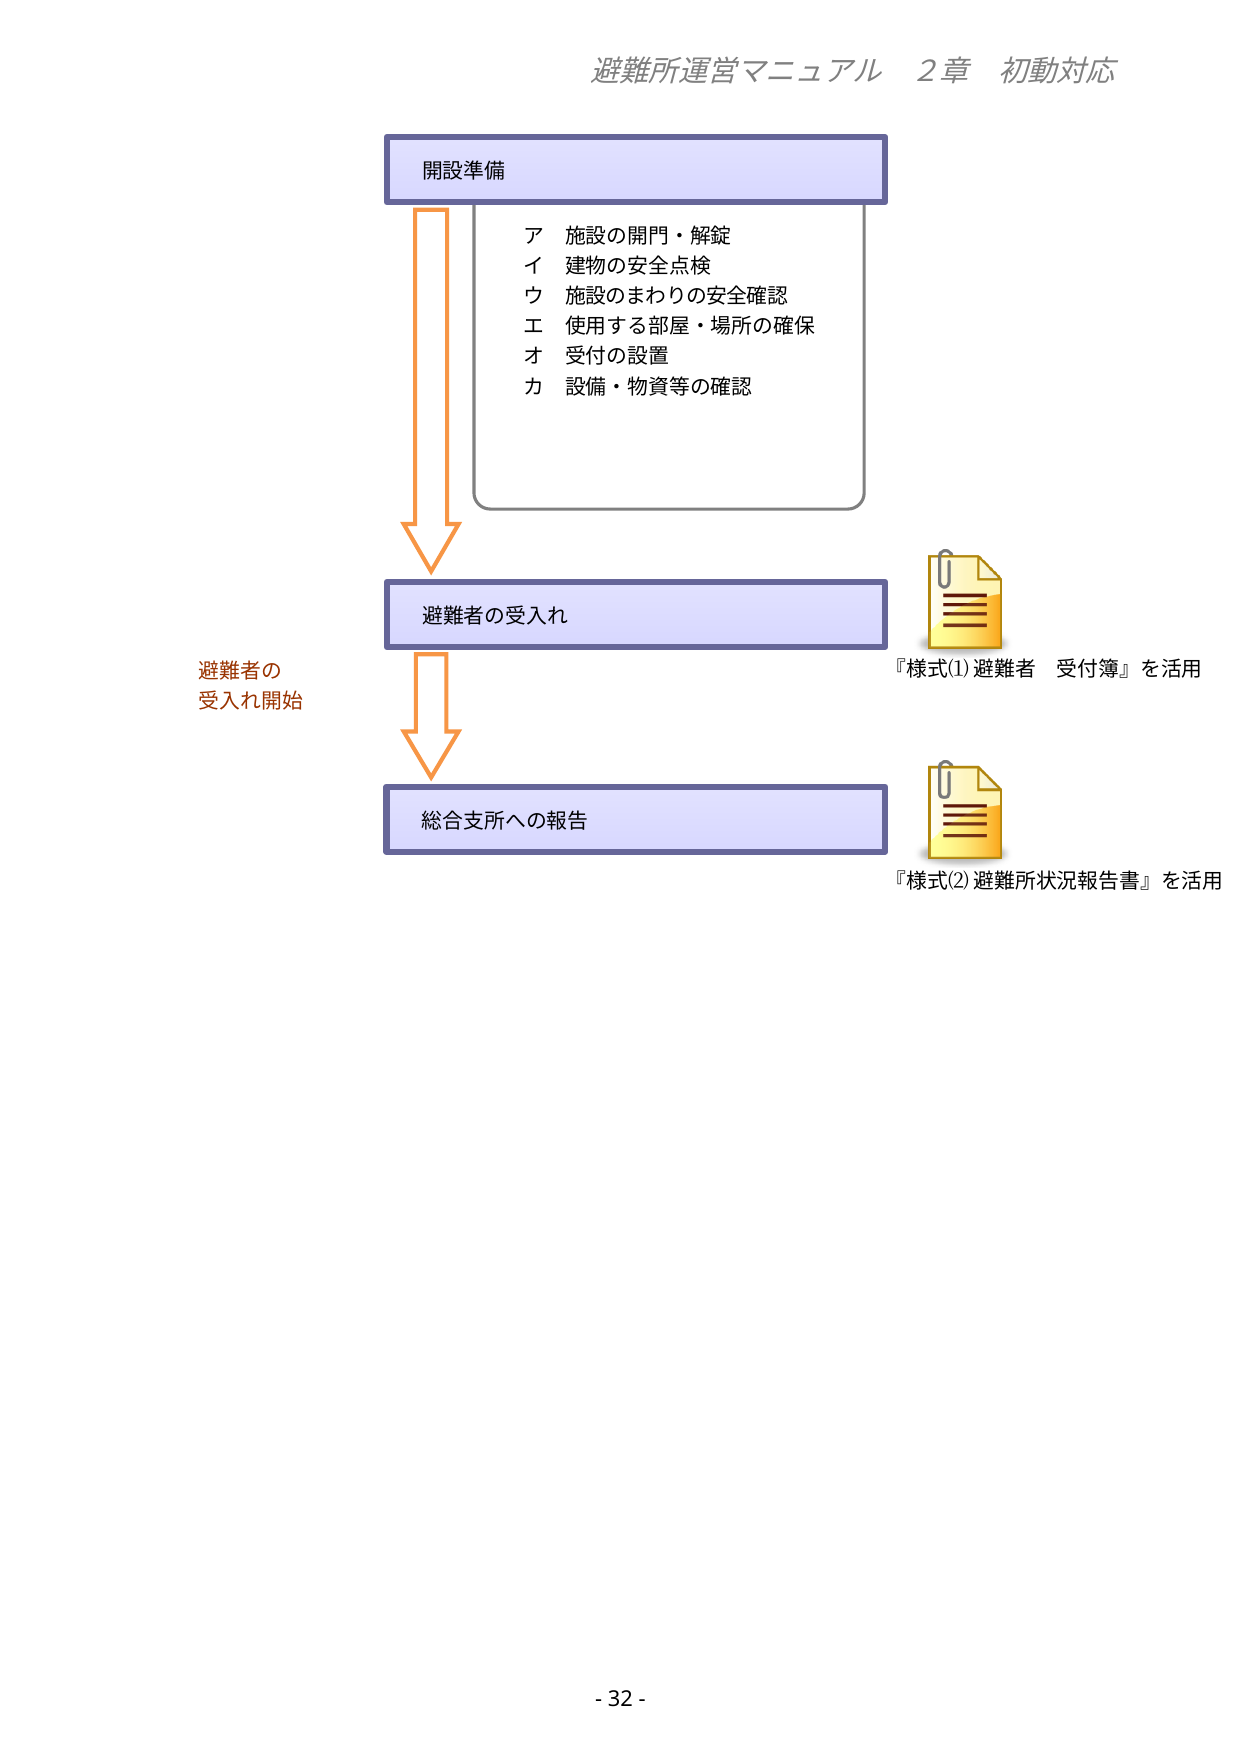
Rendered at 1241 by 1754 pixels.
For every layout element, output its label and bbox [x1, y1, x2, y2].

picture [906, 544, 1019, 658]
picture [906, 755, 1019, 868]
